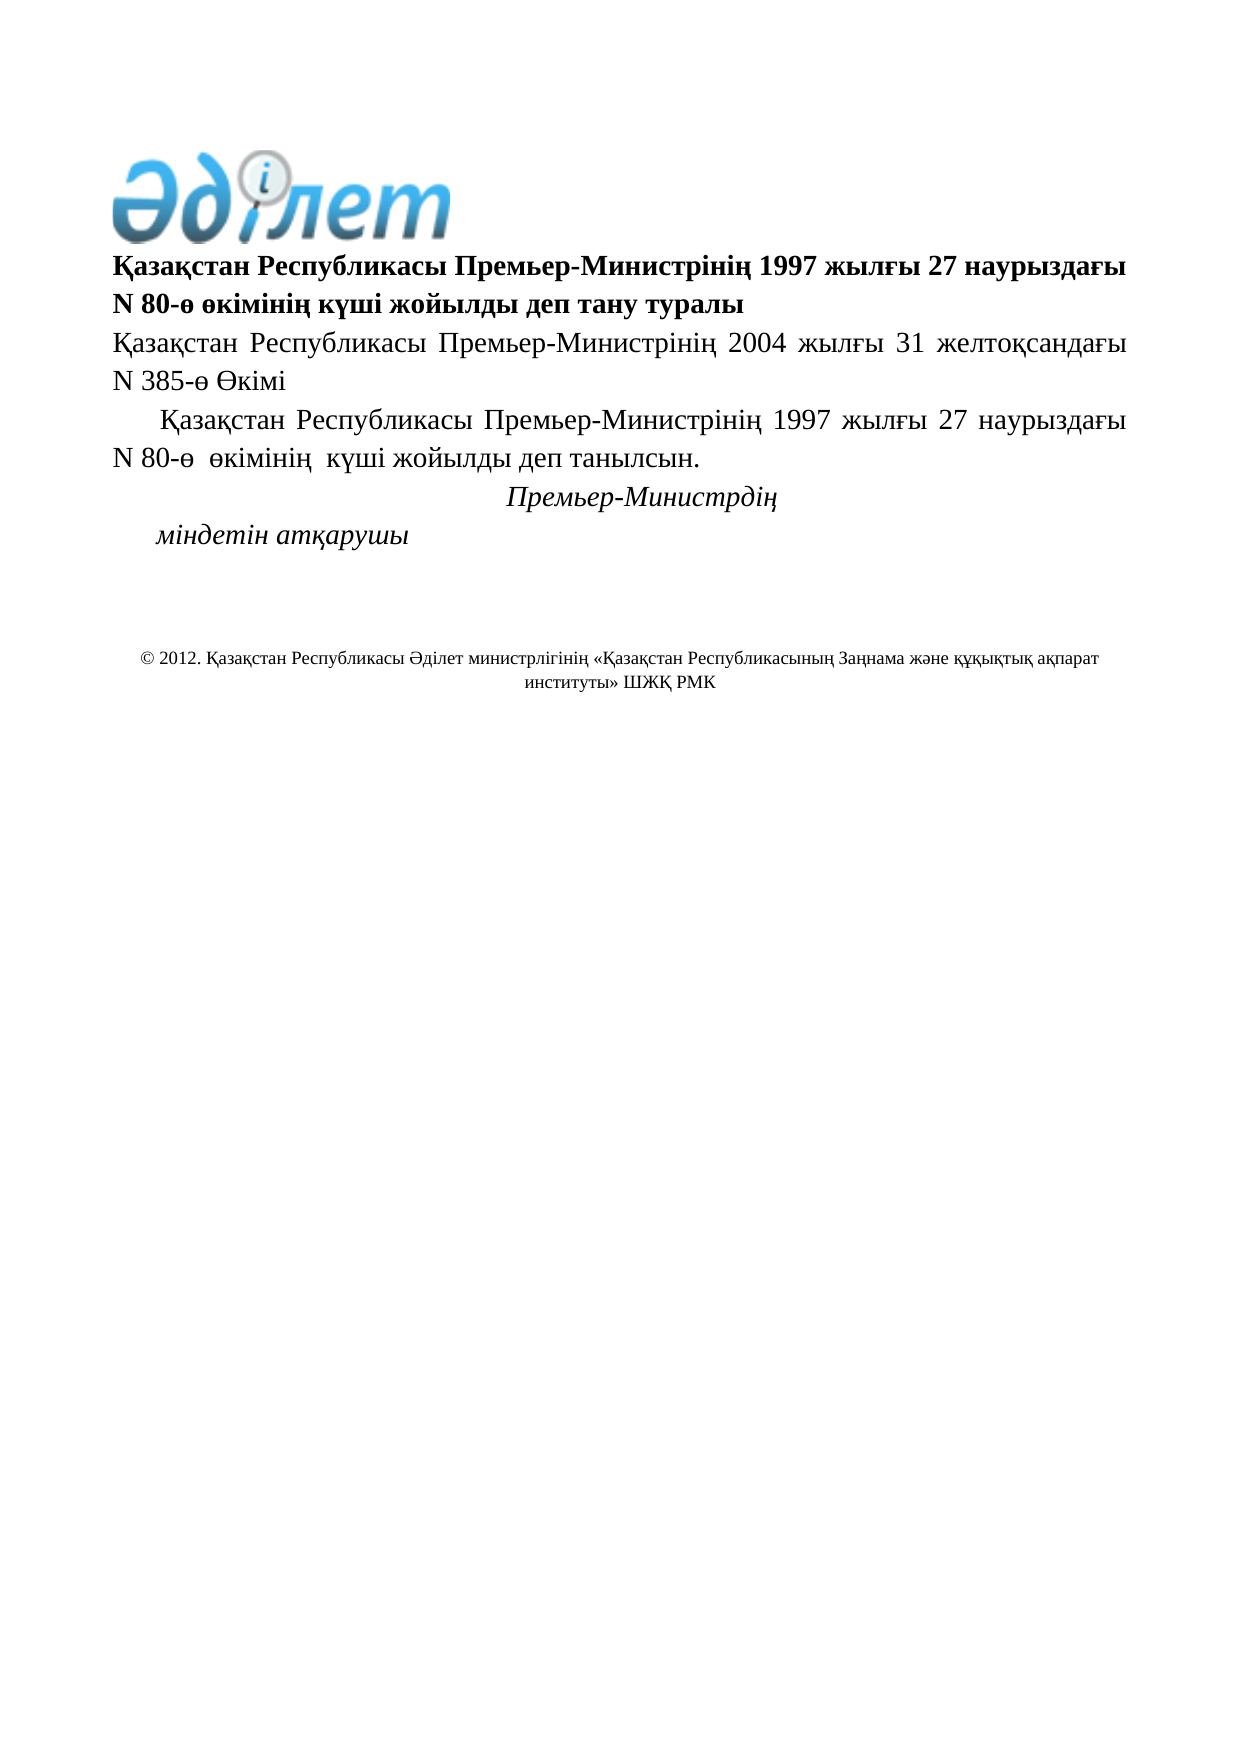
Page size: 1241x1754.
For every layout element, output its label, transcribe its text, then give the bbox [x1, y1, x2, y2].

text Қазақстан Республикасы Премьер-Министрінің 1997 жылғы 27 наурыздағы N 80-ө өкімінің күші жойылды деп танылсын. [112, 402, 1128, 474]
text Қазақстан Республикасы Премьер-Министрінің 2004 жылғы 31 желтоқсандағы N 385-ө Өкімі [112, 325, 1128, 397]
text Қазақстан Республикасы Премьер-Министрінің 1997 жылғы 27 наурыздағы N 80-ө өкімінің күші жойылды деп тану туралы [112, 248, 1128, 320]
picture [112, 150, 451, 244]
text Премьер-Министрдің міндетін атқарушы [112, 479, 1128, 551]
text © 2012. Қазақстан Республикасы Әділет министрлігінің «Қазақстан Республикасының Заңнама және құқықтық ақпарат институты» ШЖҚ РМК [112, 647, 1128, 693]
